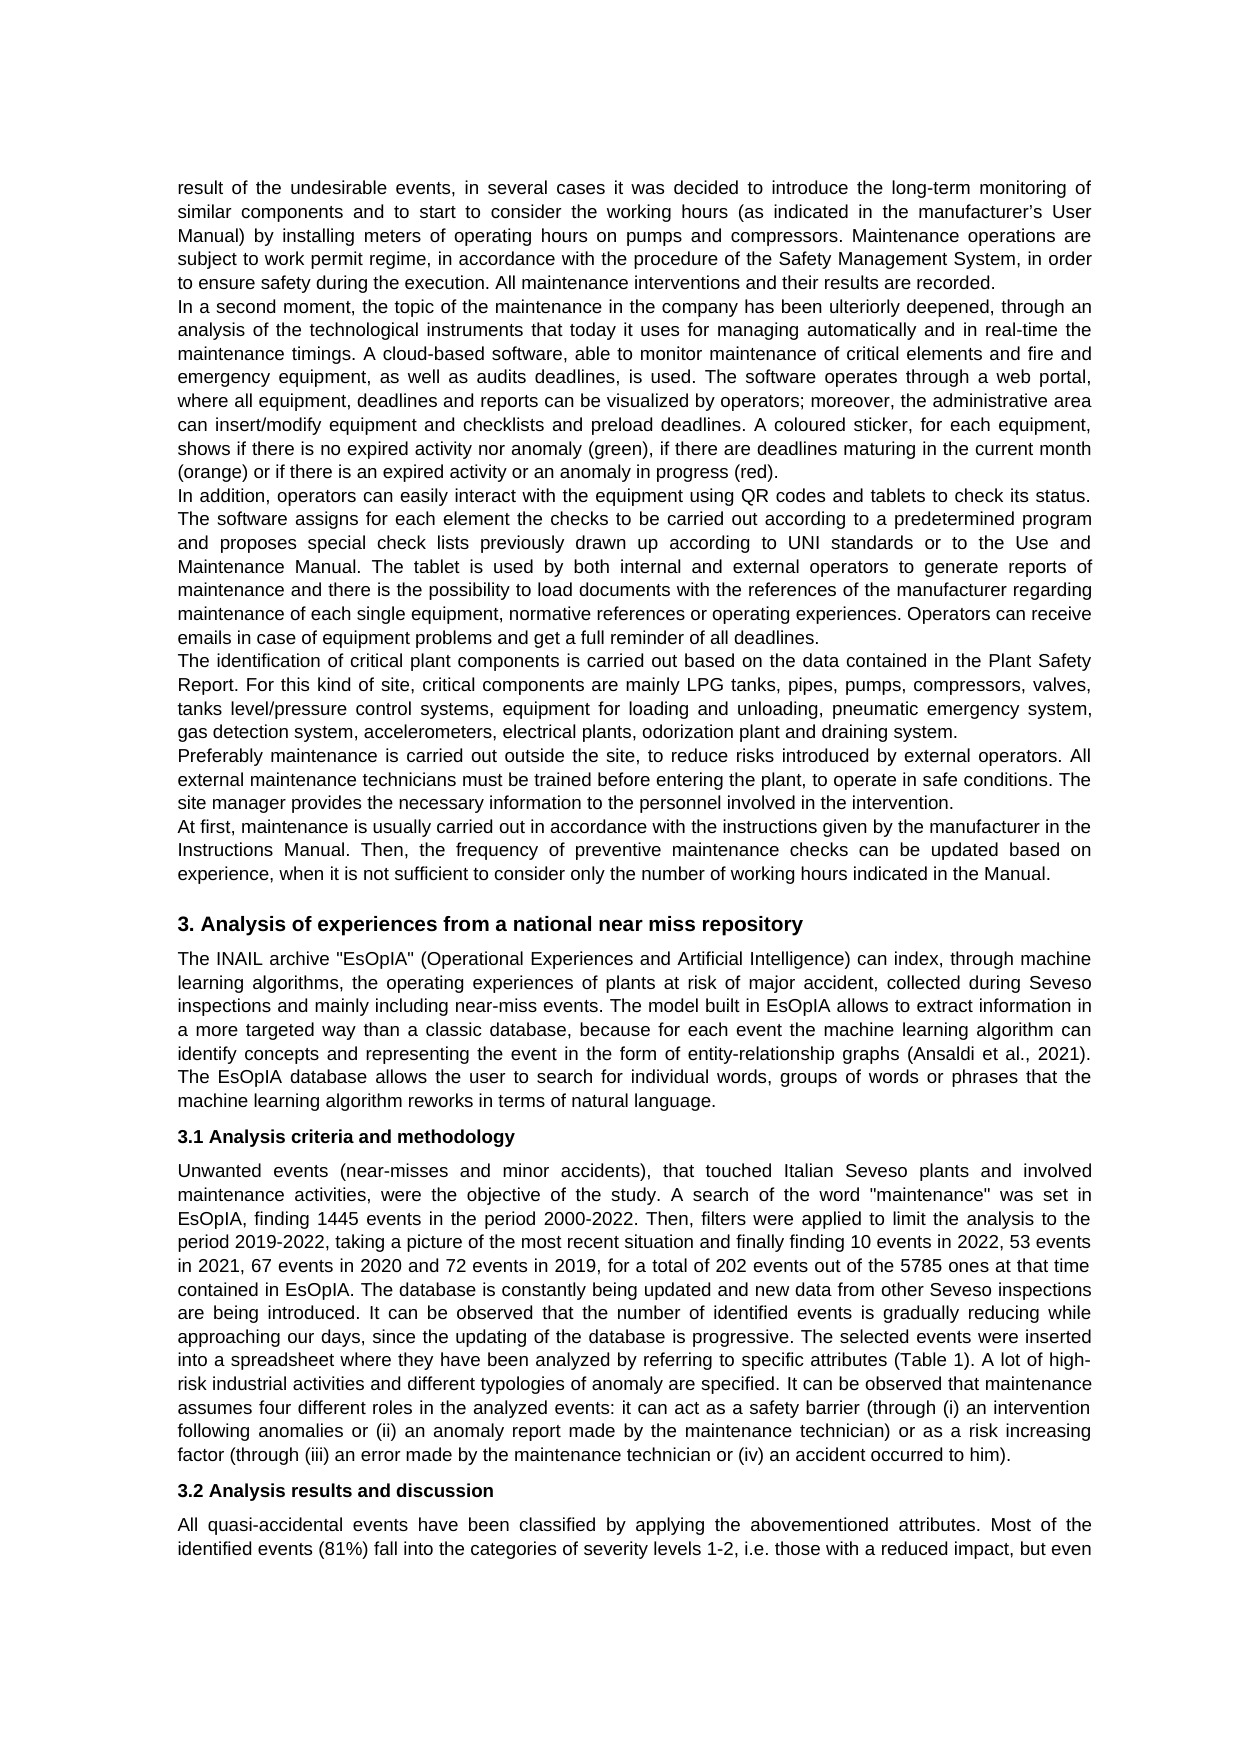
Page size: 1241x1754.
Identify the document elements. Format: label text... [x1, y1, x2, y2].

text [177, 177, 1092, 293]
subtitle Analysis of experiences from a national near miss repository [177, 912, 1092, 936]
subtitle Analysis criteria and methodology [177, 1126, 1092, 1148]
text The INAIL archive "EsOpIA" (Operational Experiences and Artificial Intelligence) can index, through machine learning algorithms, the operating experiences of plants at risk of major accident, collected during Seveso inspections and mainly including near-miss events. The model built in EsOpIA allows to extract information in a more targeted way than a classic database, because for each event the machine learning algorithm can identify concepts and representing the event in the form of entity-relationship graphs (Ansaldi et al., 2021). The EsOpIA database allows the user to search for individual words, groups of words or phrases that the machine learning algorithm reworks in terms of natural language. [177, 948, 1092, 1111]
text In addition, operators can easily interact with the equipment using QR codes and tablets to check its status. The software assigns for each element the checks to be carried out according to a predetermined program and proposes special check lists previously drawn up according to UNI standards or to the Use and Maintenance Manual. The tablet is used by both internal and external operators to generate reports of maintenance and there is the possibility to load documents with the references of the manufacturer regarding maintenance of each single equipment, normative references or operating experiences. Operators can receive emails in case of equipment problems and get a full reminder of all deadlines. [177, 484, 1092, 648]
subtitle Analysis results and discussion [177, 1480, 1092, 1502]
text Unwanted events (near-misses and minor accidents), that touched Italian Seveso plants and involved maintenance activities, were the objective of the study. A search of the word "maintenance" was set in EsOpIA, finding 1445 events in the period 2000-2022. Then, filters were applied to limit the analysis to the period 2019-2022, taking a picture of the most recent situation and finally finding 10 events in 2022, 53 events in 2021, 67 events in 2020 and 72 events in 2019, for a total of 202 events out of the 5785 ones at that time contained in EsOpIA. The database is constantly being updated and new data from other Seveso inspections are being introduced. It can be observed that the number of identified events is gradually reducing while approaching our days, since the updating of the database is progressive. The selected events were inserted into a spreadsheet where they have been analyzed by referring to specific attributes (Table 1). A lot of high-risk industrial activities and different typologies of anomaly are specified. It can be observed that maintenance assumes four different roles in the analyzed events: it can act as a safety barrier (through (i) an intervention following anomalies or (ii) an anomaly report made by the maintenance technician) or as a risk increasing factor (through (iii) an error made by the maintenance technician or (iv) an accident occurred to him). [177, 1160, 1092, 1465]
text At first, maintenance is usually carried out in accordance with the instructions given by the manufacturer in the Instructions Manual. Then, the frequency of preventive maintenance checks can be updated based on experience, when it is not sufficient to consider only the number of working hours indicated in the Manual. [177, 816, 1092, 884]
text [177, 1514, 1092, 1559]
text The identification of critical plant components is carried out based on the data contained in the Plant Safety Report. For this kind of site, critical components are mainly LPG tanks, pipes, pumps, compressors, valves, tanks level/pressure control systems, equipment for loading and unloading, pneumatic emergency system, gas detection system, accelerometers, electrical plants, odorization plant and draining system. [177, 650, 1092, 743]
text In a second moment, the topic of the maintenance in the company has been ulteriorly deepened, through an analysis of the technological instruments that today it uses for managing automatically and in real-time the maintenance timings. A cloud-based software, able to monitor maintenance of critical elements and fire and emergency equipment, as well as audits deadlines, is used. The software operates through a web portal, where all equipment, deadlines and reports can be visualized by operators; moreover, the administrative area can insert/modify equipment and checklists and preload deadlines. A coloured sticker, for each equipment, shows if there is no expired activity nor anomaly (green), if there are deadlines maturing in the current month (orange) or if there is an expired activity or an anomaly in progress (red). [177, 295, 1092, 482]
text Preferably maintenance is carried out outside the site, to reduce risks introduced by external operators. All external maintenance technicians must be trained before entering the plant, to operate in safe conditions. The site manager provides the necessary information to the personnel involved in the intervention. [177, 745, 1092, 813]
